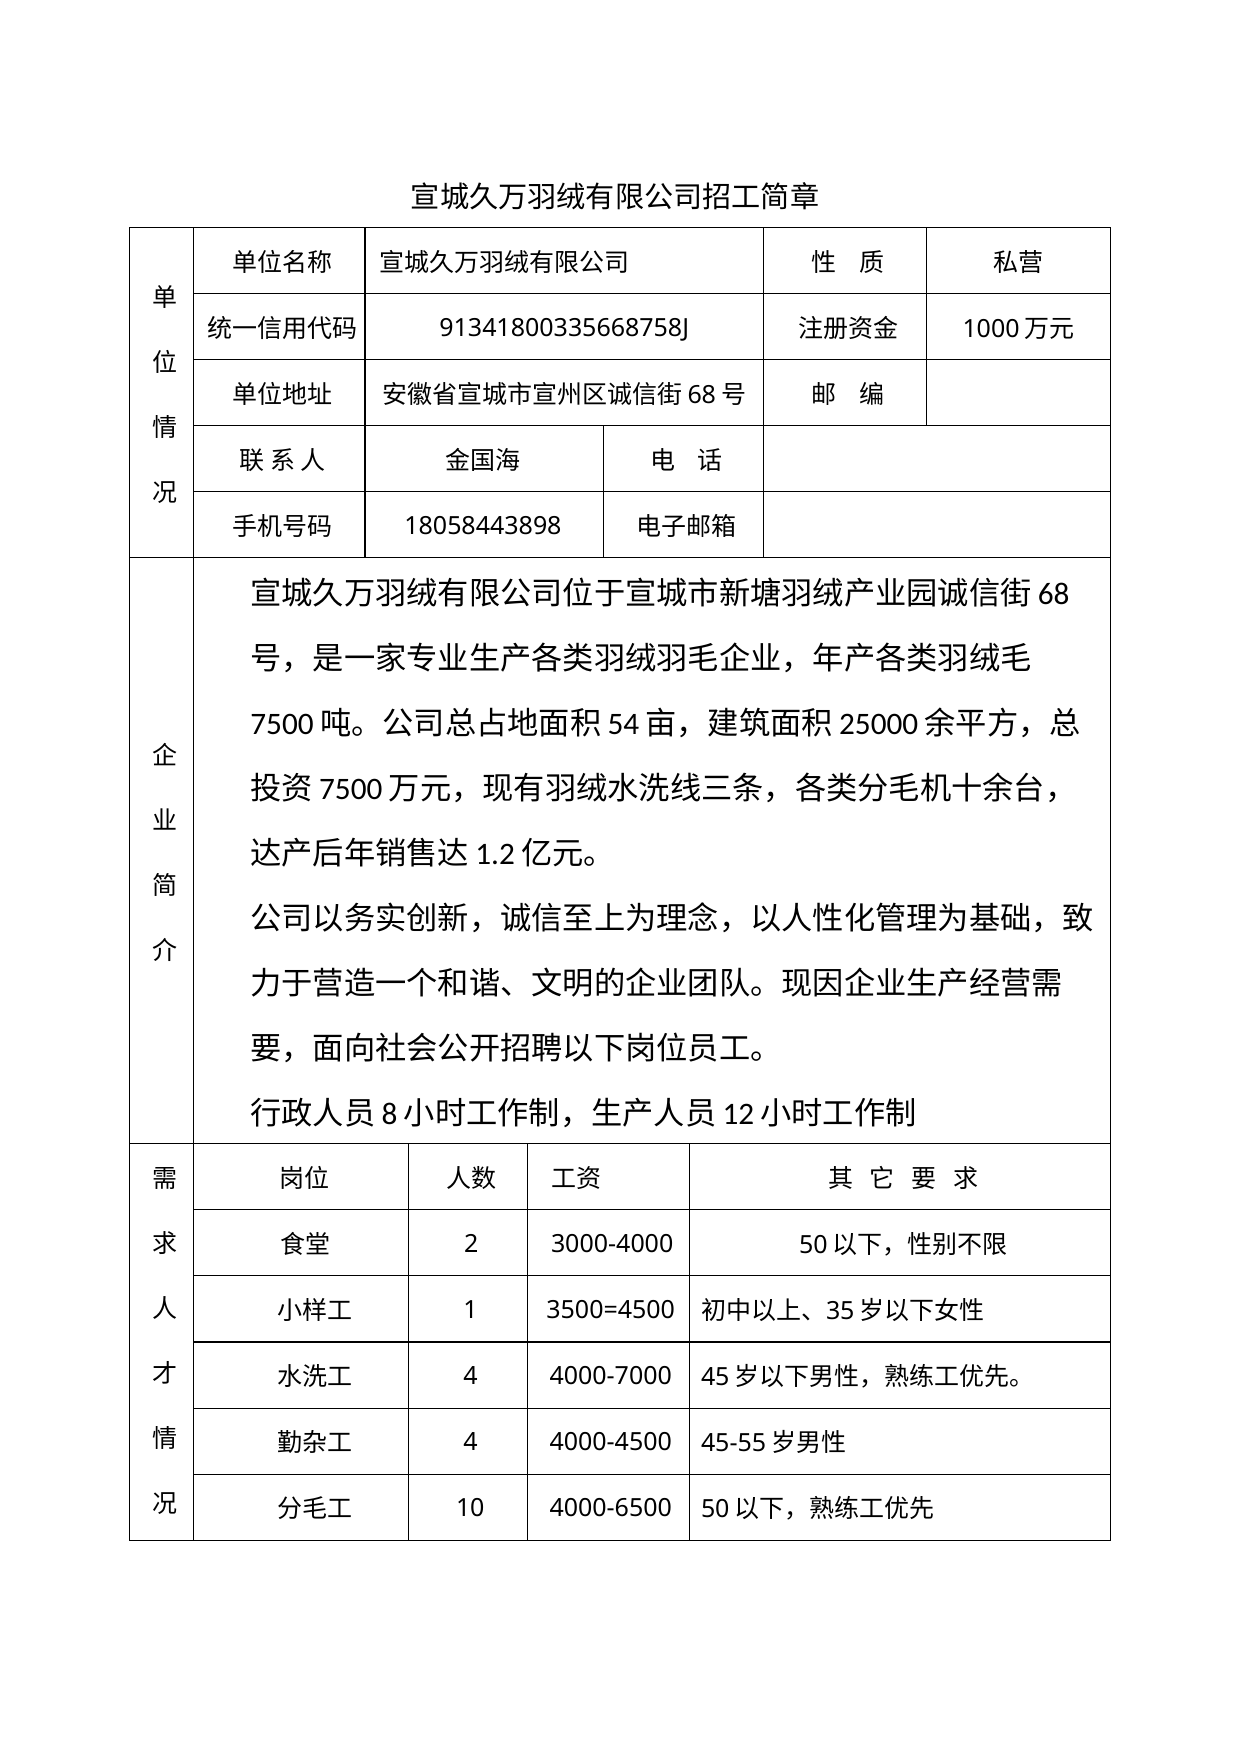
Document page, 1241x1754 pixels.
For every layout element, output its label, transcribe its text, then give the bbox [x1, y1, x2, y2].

table_cell 4000-7000 [528, 1343, 689, 1407]
table_header 宣城久万羽绒有限公司 [366, 228, 763, 293]
table_cell 工资 [528, 1144, 689, 1209]
table_cell 45岁以下男性，熟练工优先。 [690, 1343, 1110, 1407]
table_cell 注册资金 [764, 294, 926, 359]
table_header 单 位 情 况 [130, 228, 193, 557]
table_cell [927, 360, 1110, 425]
table_cell 4 [409, 1343, 527, 1407]
table_cell 分毛工 [194, 1475, 408, 1539]
table_cell 小样工 [194, 1276, 408, 1341]
table_cell 单位地址 [194, 360, 364, 425]
table_cell 1000万元 [927, 294, 1110, 359]
table_cell 初中以上、35岁以下女性 [690, 1276, 1110, 1341]
table_cell 1 [409, 1276, 527, 1341]
table_cell 3500=4500 [528, 1276, 689, 1341]
table_cell 需 求 人 才 情 况 [130, 1144, 193, 1539]
table_header 单位名称 [194, 228, 364, 293]
table_cell 统一信用代码 [194, 294, 364, 359]
table_cell 10 [409, 1475, 527, 1539]
table_cell 电 话 [604, 426, 763, 491]
table_cell 岗位 [194, 1144, 408, 1209]
table_cell 金国海 [366, 426, 603, 491]
table_cell 邮 编 [764, 360, 926, 425]
table_cell 4000-6500 [528, 1475, 689, 1539]
text 宣城久万羽绒有限公司招工简章 [187, 162, 1042, 227]
table_cell 宣城久万羽绒有限公司位于宣城市新塘羽绒产业园诚信街68号，是一家专业生产各类羽绒羽毛企业，年产各类羽绒毛7500吨。公司总占地面积54亩，建筑面积25000余平方，总投资7500万元，现有羽绒水洗线三条，各类分毛机十余台，达产后年销售达1.2亿元。 公司以务实创新，诚信至上为理念，以人性化管理为基础，致力于营造一个和谐、文明的企业团队。现因企业生产经营需要，面向社会公开招聘以下岗位员工。 行政人员8小时工作制，生产人员12小时工作制 [194, 558, 1110, 1143]
table_cell 4000-4500 [528, 1409, 689, 1473]
table_cell 18058443898 [366, 492, 603, 557]
table_cell [764, 492, 1110, 557]
table_cell 45-55岁男性 [690, 1409, 1110, 1473]
table_cell 安徽省宣城市宣州区诚信街68号 [366, 360, 763, 425]
table_header 性 质 [764, 228, 926, 293]
table_cell 3000-4000 [528, 1210, 689, 1275]
table_cell 电子邮箱 [604, 492, 763, 557]
table_cell 50以下，熟练工优先 [690, 1475, 1110, 1539]
table_cell 联 系 人 [194, 426, 364, 491]
table_header 私营 [927, 228, 1110, 293]
table_cell 其 它 要 求 [690, 1144, 1110, 1209]
table_cell [764, 426, 1110, 491]
table_cell 勤杂工 [194, 1409, 408, 1473]
table_cell 4 [409, 1409, 527, 1473]
table_cell 50以下，性别不限 [690, 1210, 1110, 1275]
table_cell 水洗工 [194, 1343, 408, 1407]
table_cell 人数 [409, 1144, 527, 1209]
table_cell 企 业 简 介 [130, 558, 193, 1143]
table_cell 2 [409, 1210, 527, 1275]
table_cell 食堂 [194, 1210, 408, 1275]
table_cell 91341800335668758J [366, 294, 763, 359]
table_cell 手机号码 [194, 492, 364, 557]
